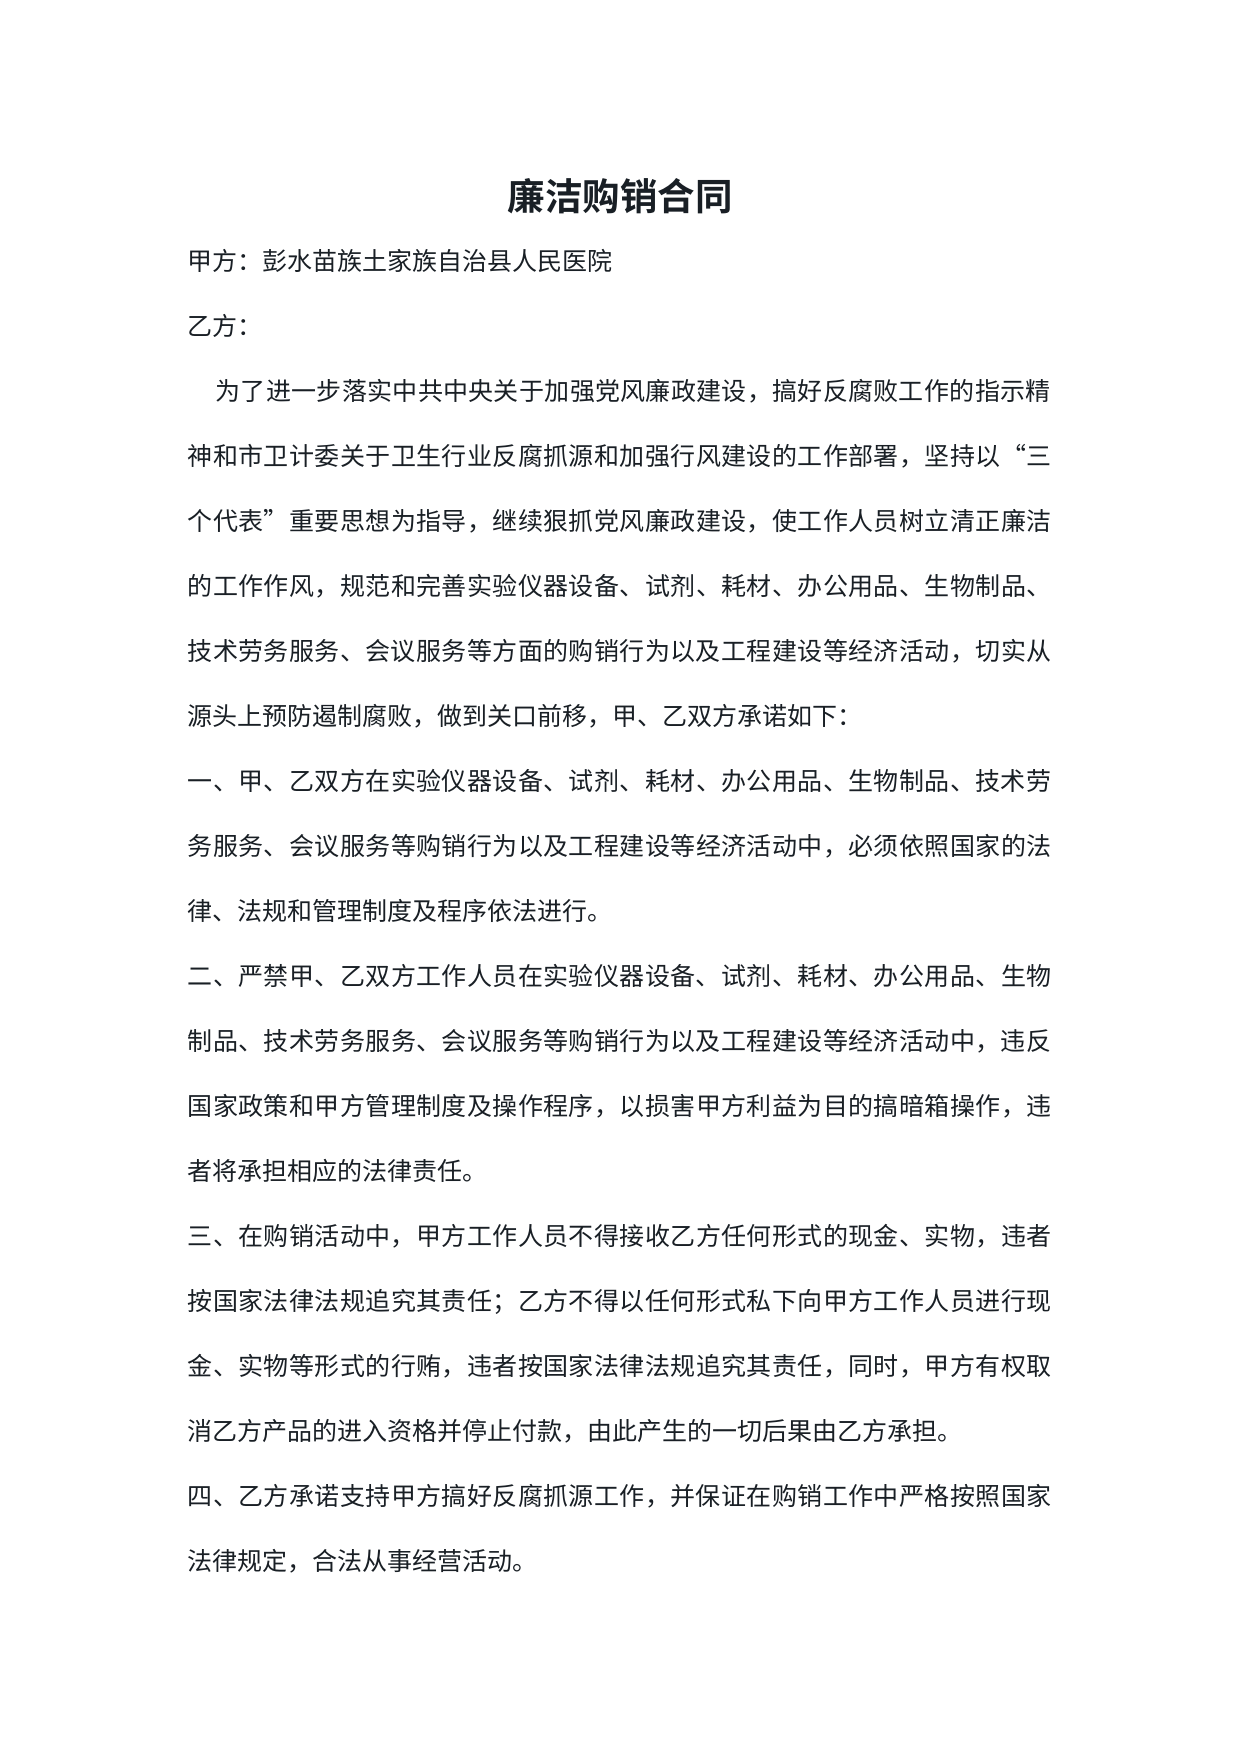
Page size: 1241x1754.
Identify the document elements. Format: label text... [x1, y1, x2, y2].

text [187, 227, 1053, 1592]
text 廉洁购销合同 [187, 162, 1053, 227]
